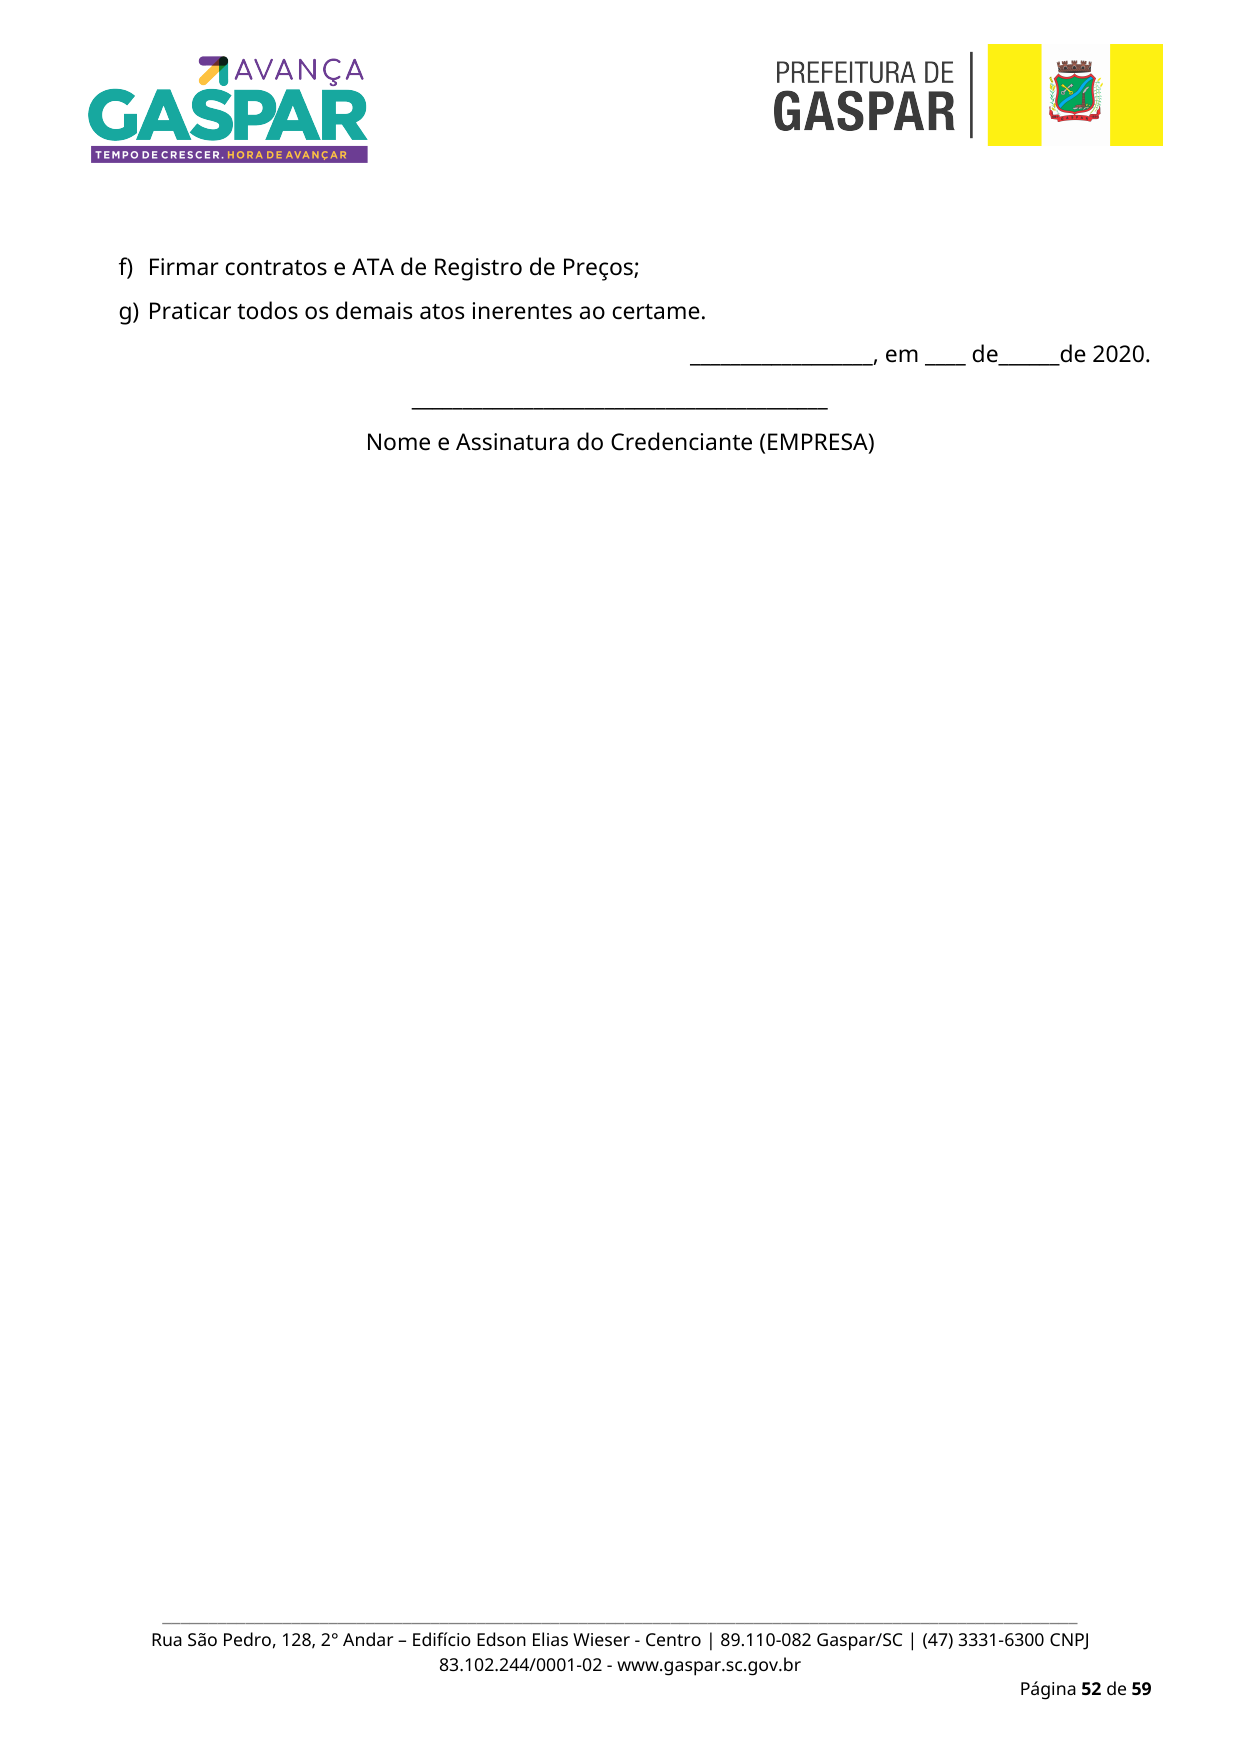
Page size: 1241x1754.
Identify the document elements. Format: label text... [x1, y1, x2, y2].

text Nome e Assinatura do Credenciante (EMPRESA) [89, 426, 1152, 457]
picture [774, 44, 1163, 146]
list Firmar contratos e ATA de Registro de Preços; [118, 251, 1152, 282]
text __________________, em ____ de______de 2020. [89, 338, 1152, 369]
list Praticar todos os demais atos inerentes ao certame. [118, 294, 1152, 326]
text _________________________________________ [89, 382, 1151, 413]
picture [88, 56, 368, 163]
